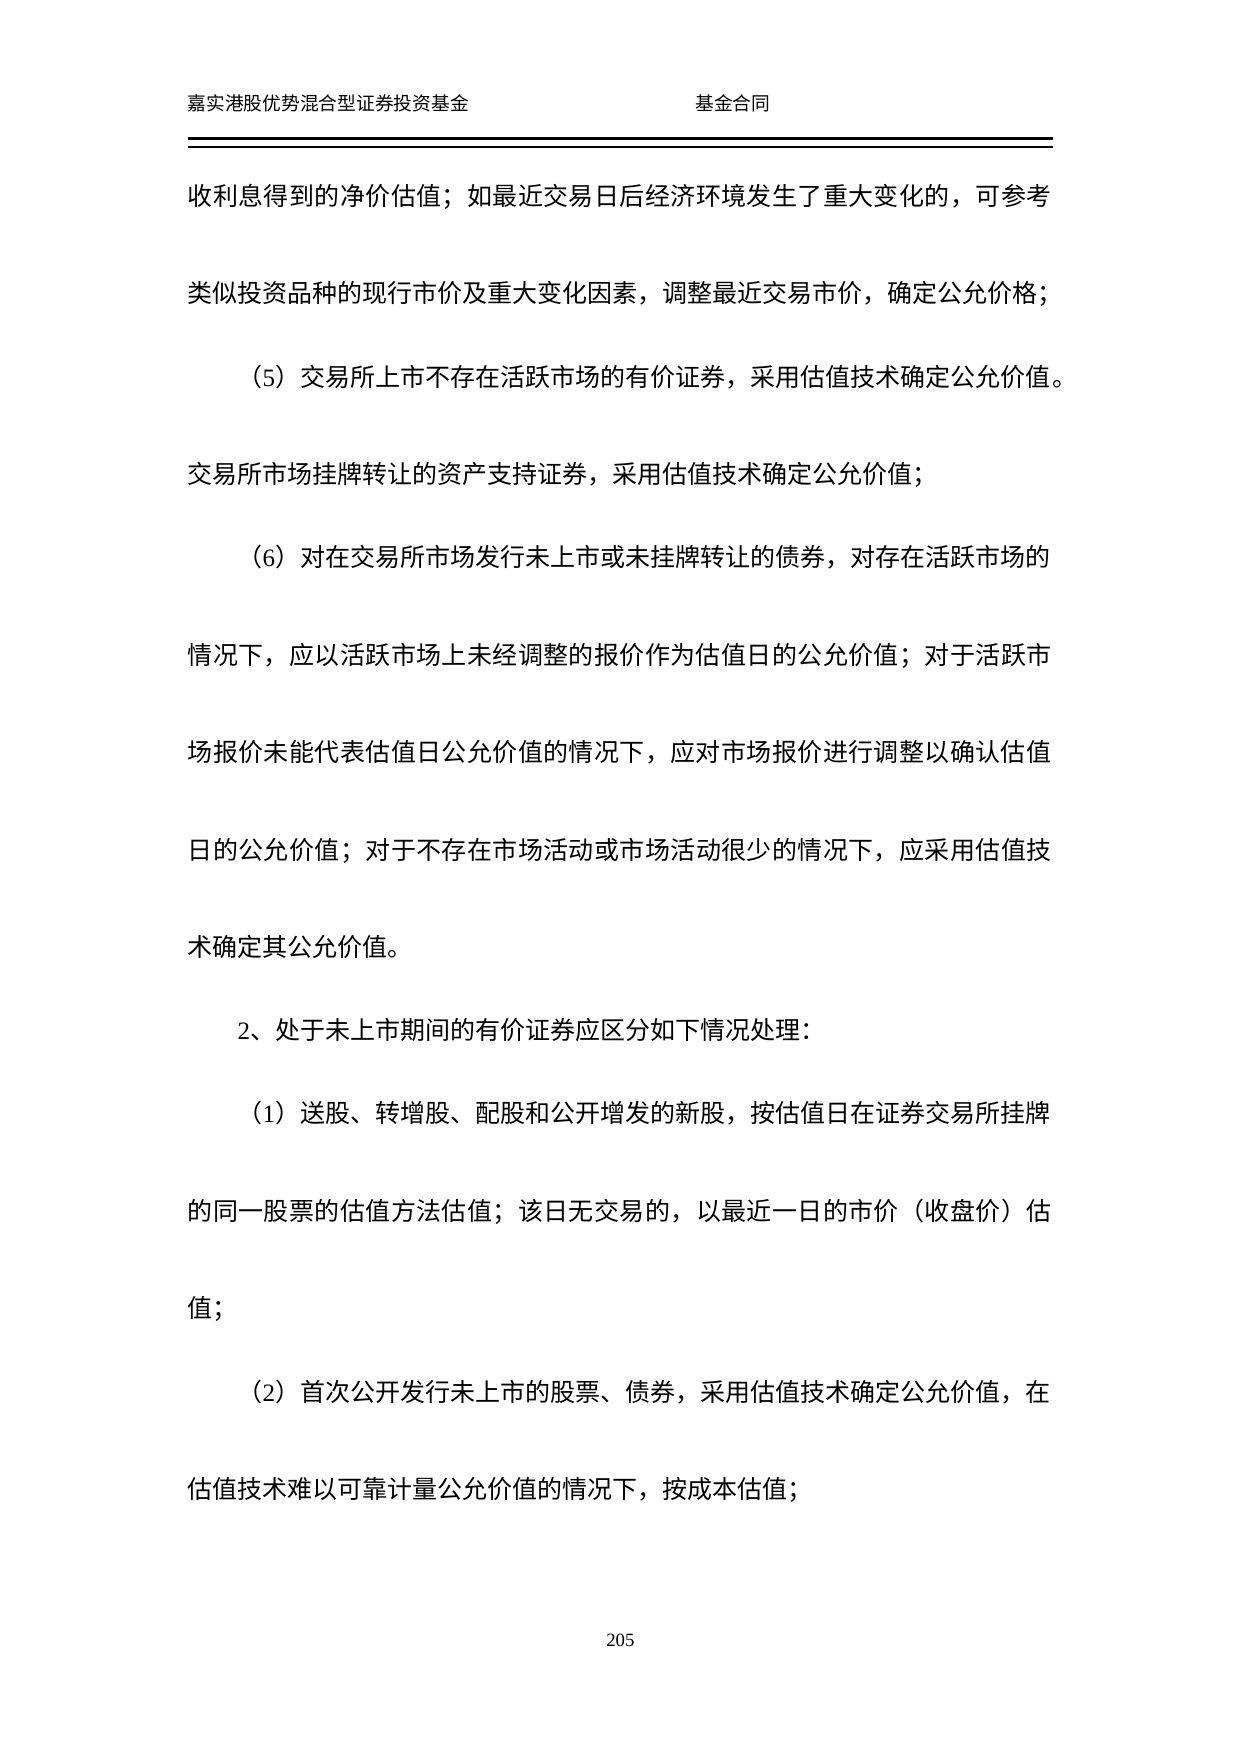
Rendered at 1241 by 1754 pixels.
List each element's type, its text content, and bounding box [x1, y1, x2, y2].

text （2）首次公开发行未上市的股票、债券，采用估值技术确定公允价值，在估值技术难以可靠计量公允价值的情况下，按成本估值； [187, 1358, 1053, 1520]
text （6）对在交易所市场发行未上市或未挂牌转让的债券，对存在活跃市场的情况下，应以活跃市场上未经调整的报价作为估值日的公允价值；对于活跃市场报价未能代表估值日公允价值的情况下，应对市场报价进行调整以确认估值日的公允价值；对于不存在市场活动或市场活动很少的情况下，应采用估值技术确定其公允价值。 [187, 523, 1053, 978]
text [187, 162, 1053, 324]
text （5）交易所上市不存在活跃市场的有价证券，采用估值技术确定公允价值。交易所市场挂牌转让的资产支持证券，采用估值技术确定公允价值； [187, 343, 1053, 505]
text 2、处于未上市期间的有价证券应区分如下情况处理： [187, 996, 1053, 1061]
text （1）送股、转增股、配股和公开增发的新股，按估值日在证券交易所挂牌的同一股票的估值方法估值；该日无交易的，以最近一日的市价（收盘价）估值； [187, 1079, 1053, 1339]
